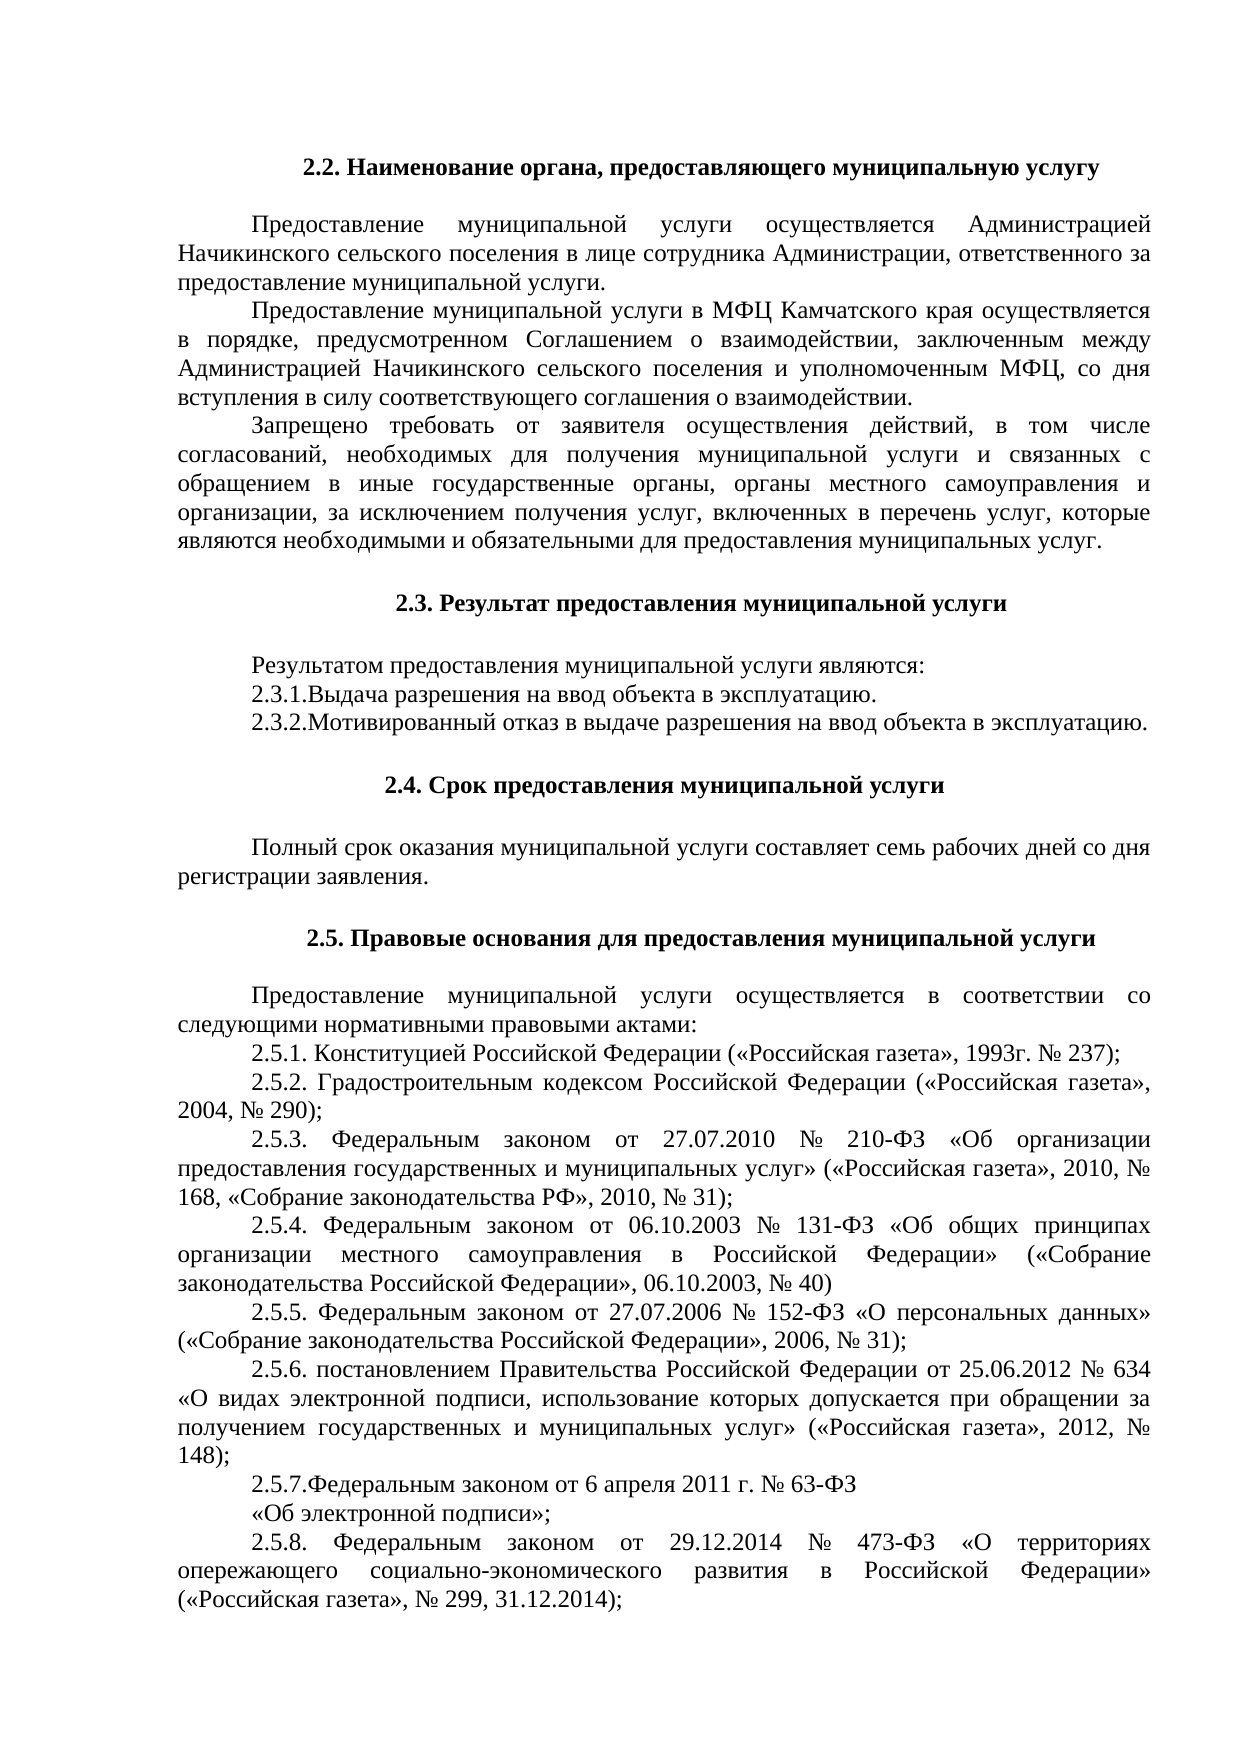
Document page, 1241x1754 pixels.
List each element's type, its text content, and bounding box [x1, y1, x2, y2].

text 2.3.2.Мотивированный отказ в выдаче разрешения на ввод объекта в эксплуатацию. [177, 707, 1152, 736]
text Предоставление муниципальной услуги в МФЦ Камчатского края осуществляется в порядке, предусмотренном Соглашением о взаимодействии, заключенным между Администрацией Начикинского сельского поселения и уполномоченным МФЦ, со дня вступления в силу соответствующего соглашения о взаимодействии. [177, 295, 1152, 410]
text Полный срок оказания муниципальной услуги составляет семь рабочих дней со дня регистрации заявления. [177, 832, 1152, 889]
text 2.5.4. Федеральным законом от 06.10.2003 № 131-ФЗ «Об общих принципах организации местного самоуправления в Российской Федерации» («Собрание законодательства Российской Федерации», 06.10.2003, № 40) [177, 1211, 1152, 1297]
text 2.3. Результат предоставления муниципальной услуги [177, 588, 1152, 616]
text 2.5.7.Федеральным законом от 6 апреля 2011 г. № 63-ФЗ [177, 1469, 1152, 1498]
text Предоставление муниципальной услуги осуществляется Администрацией Начикинского сельского поселения в лице сотрудника Администрации, ответственного за предоставление муниципальной услуги. [177, 209, 1152, 295]
text 2.5.8. Федеральным законом от 29.12.2014 № 473-ФЗ «О территориях опережающего социально-экономического развития в Российской Федерации» («Российская газета», № 299, 31.12.2014); [177, 1527, 1152, 1613]
text 2.5. Правовые основания для предоставления муниципальной услуги [251, 923, 1152, 952]
text 2.5.3. Федеральным законом от 27.07.2010 № 210-ФЗ «Об организации предоставления государственных и муниципальных услуг» («Российская газета», 2010, № 168, «Собрание законодательства РФ», 2010, № 31); [177, 1124, 1152, 1211]
text Результатом предоставления муниципальной услуги являются: [177, 650, 1152, 679]
text 2.3.1.Выдача разрешения на ввод объекта в эксплуатацию. [177, 679, 1152, 707]
text 2.4. Срок предоставления муниципальной услуги [177, 770, 1152, 798]
text 2.5.5. Федеральным законом от 27.07.2006 № 152-ФЗ «О персональных данных» («Собрание законодательства Российской Федерации», 2006, № 31); [177, 1297, 1152, 1354]
text 2.5.6. постановлением Правительства Российской Федерации от 25.06.2012 № 634 «О видах электронной подписи, использование которых допускается при обращении за получением государственных и муниципальных услуг» («Российская газета», 2012, № 148); [177, 1354, 1152, 1469]
text Предоставление муниципальной услуги осуществляется в соответствии со следующими нормативными правовыми актами: [177, 981, 1152, 1038]
text 2.5.2. Градостроительным кодексом Российской Федерации («Российская газета», 2004, № 290); [177, 1067, 1152, 1124]
text Запрещено требовать от заявителя осуществления действий, в том числе согласований, необходимых для получения муниципальной услуги и связанных с обращением в иные государственные органы, органы местного самоуправления и организации, за исключением получения услуг, включенных в перечень услуг, которые являются необходимыми и обязательными для предоставления муниципальных услуг. [177, 410, 1152, 554]
text 2.2. Наименование органа, предоставляющего муниципальную услугу [177, 152, 1152, 180]
text «Об электронной подписи»; [177, 1498, 1152, 1527]
text 2.5.1. Конституцией Российской Федерации («Российская газета», 1993г. № 237); [177, 1038, 1152, 1067]
